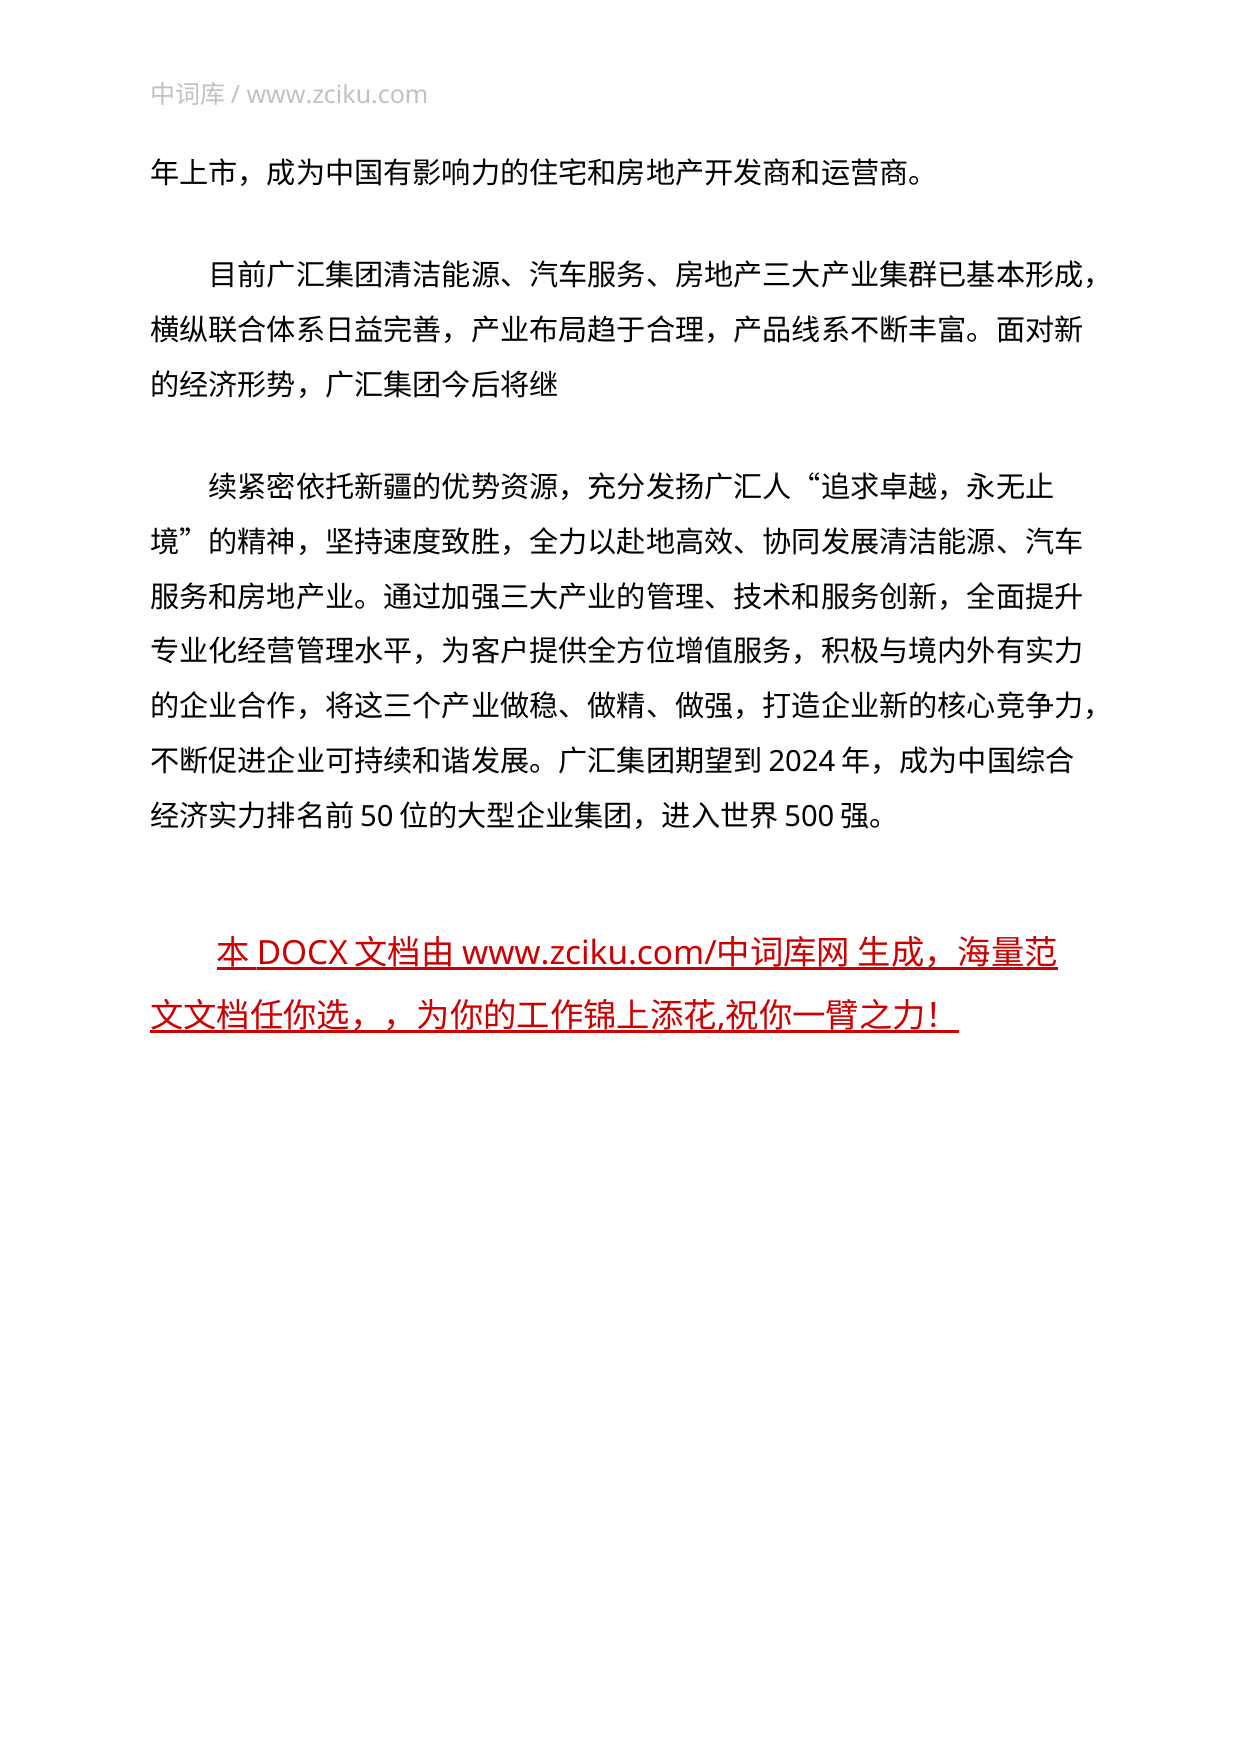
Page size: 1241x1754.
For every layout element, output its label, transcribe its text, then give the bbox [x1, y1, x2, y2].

text 本DOCX文档由 www.zciku.com/中词库网 生成，海量范文文档任你选，，为你的工作锦上添花,祝你一臂之力！ [150, 926, 1090, 1037]
text 续紧密依托新疆的优势资源，充分发扬广汇人“追求卓越，永无止境”的精神，坚持速度致胜，全力以赴地高效、协同发展清洁能源、汽车服务和房地产业。通过加强三大产业的管理、技术和服务创新，全面提升专业化经营管理水平，为客户提供全方位增值服务，积极与境内外有实力的企业合作，将这三个产业做稳、做精、做强，打造企业新的核心竞争力，不断促进企业可持续和谐发展。广汇集团期望到2024年，成为中国综合经济实力排名前50位的大型企业集团，进入世界500强。 [150, 463, 1090, 835]
text 目前广汇集团清洁能源、汽车服务、房地产三大产业集群已基本形成，横纵联合体系日益完善，产业布局趋于合理，产品线系不断丰富。面对新的经济形势，广汇集团今后将继 [150, 252, 1090, 404]
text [150, 150, 1090, 192]
